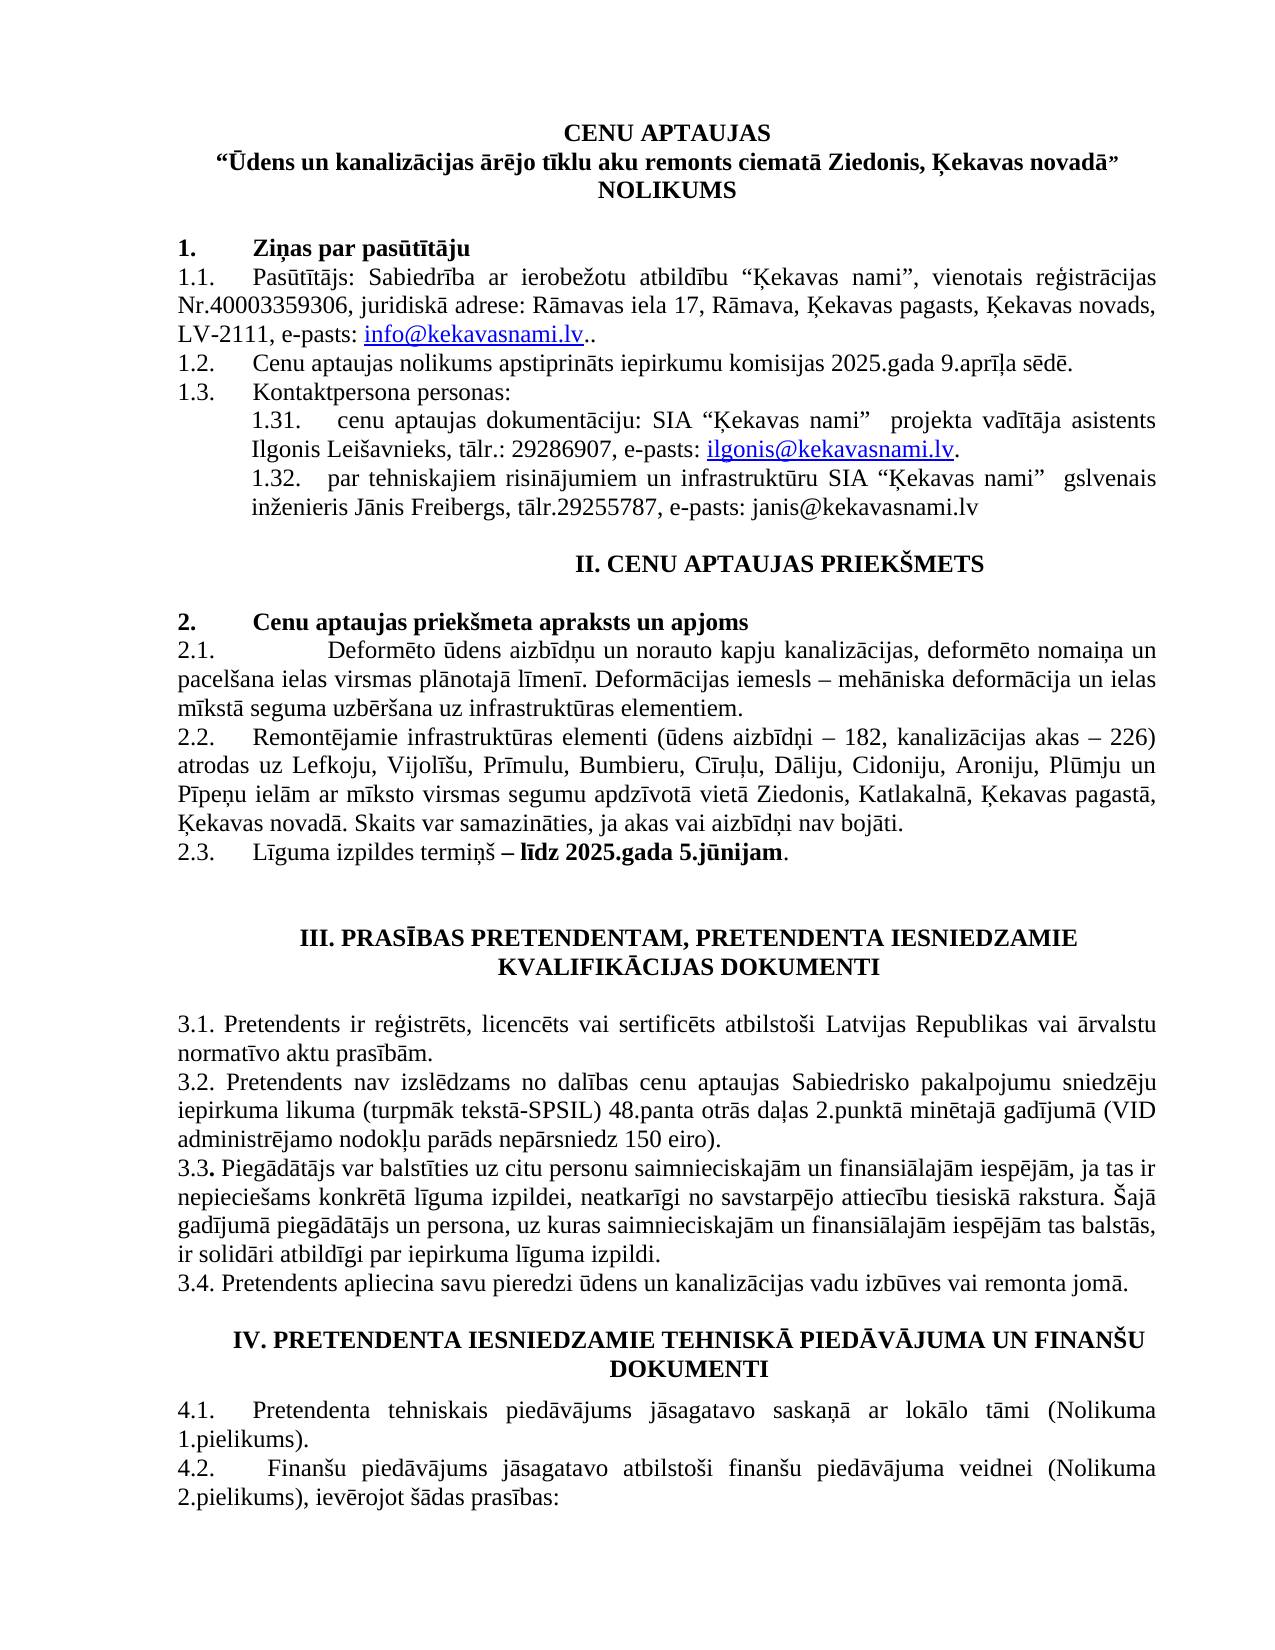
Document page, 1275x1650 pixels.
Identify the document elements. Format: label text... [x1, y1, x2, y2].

list Deformēto ūdens aizbīdņu un norauto kapju kanalizācijas, deformēto nomaiņa un pacelšana ielas virsmas plānotajā līmenī. Deformācijas iemesls – mehāniska deformācija un ielas mīkstā seguma uzbēršana uz infrastruktūras elementiem. [177, 636, 1157, 722]
list Finanšu piedāvājums jāsagatavo atbilstoši finanšu piedāvājuma veidnei (Nolikuma 2.pielikums), ievērojot šādas prasības: [177, 1453, 1157, 1511]
list Cenu aptaujas nolikums apstiprināts iepirkumu komisijas 2025.gada 9.aprīļa sēdē. [177, 348, 1157, 377]
list cenu aptaujas dokumentāciju: SIA “Ķekavas nami” projekta vadītāja asistents Ilgonis Leišavnieks, tālr.: 29286907, e-pasts: ilgonis@kekavasnami.lv. [251, 406, 1157, 463]
list III. PRASĪBAS PRETENDENTAM, PRETENDENTA IESNIEDZAMIE KVALIFIKĀCIJAS DOKUMENTI [221, 923, 1157, 981]
text IV. PRETENDENTA IESNIEDZAMIE TEHNISKĀ PIEDĀVĀJUMA UN FINANŠU DOKUMENTI [221, 1326, 1157, 1383]
text 3.3. Piegādātājs var balstīties uz citu personu saimnieciskajām un finansiālajām iespējām, ja tas ir nepieciešams konkrētā līguma izpildei, neatkarīgi no savstarpējo attiecību tiesiskā rakstura. Šajā gadījumā piegādātājs un persona, uz kuras saimnieciskajām un finansiālajām iespējām tas balstās, ir solidāri atbildīgi par iepirkuma līguma izpildi. [177, 1153, 1157, 1268]
list Pasūtītājs: Sabiedrība ar ierobežotu atbildību “Ķekavas nami”, vienotais reģistrācijas Nr.40003359306, juridiskā adrese: Rāmavas iela 17, Rāmava, Ķekavas pagasts, Ķekavas novads, LV-2111, e-pasts: info@kekavasnami.lv.. [177, 262, 1157, 348]
list Pretendenta tehniskais piedāvājums jāsagatavo saskaņā ar lokālo tāmi (Nolikuma 1.pielikums). [177, 1396, 1157, 1453]
text 3.4. Pretendents apliecina savu pieredzi ūdens un kanalizācijas vadu izbūves vai remonta jomā. [177, 1268, 1157, 1297]
list Kontaktpersona personas: [177, 377, 1157, 406]
list Līguma izpildes termiņš – līdz 2025.gada 5.jūnijam. [177, 837, 1157, 866]
list par tehniskajiem risinājumiem un infrastruktūru SIA “Ķekavas nami” gslvenais inženieris Jānis Freibergs, tālr.29255787, e-pasts: janis@kekavasnami.lv [251, 463, 1157, 521]
text “Ūdens un kanalizācijas ārējo tīklu aku remonts ciematā Ziedonis, Ķekavas novadā” [177, 147, 1157, 176]
list II. CENU APTAUJAS PRIEKŠMETS [252, 549, 1157, 578]
text Cenu aptaujas [177, 118, 1157, 147]
text NOLIKUMS [177, 176, 1157, 204]
list Cenu aptaujas priekšmeta apraksts un apjoms [177, 607, 1157, 636]
list 3.2. Pretendents nav izslēdzams no dalības cenu aptaujas Sabiedrisko pakalpojumu sniedzēju iepirkuma likuma (turpmāk tekstā-SPSIL) 48.panta otrās daļas 2.punktā minētajā gadījumā (VID administrējamo nodokļu parāds nepārsniedz 150 eiro). [177, 1067, 1157, 1153]
list 3.1. Pretendents ir reģistrēts, licencēts vai sertificēts atbilstoši Latvijas Republikas vai ārvalstu normatīvo aktu prasībām. [177, 1009, 1157, 1067]
list Remontējamie infrastruktūras elementi (ūdens aizbīdņi – 182, kanalizācijas akas – 226) atrodas uz Lefkoju, Vijolīšu, Prīmulu, Bumbieru, Cīruļu, Dāliju, Cidoniju, Aroniju, Plūmju un Pīpeņu ielām ar mīksto virsmas segumu apdzīvotā vietā Ziedonis, Katlakalnā, Ķekavas pagastā, Ķekavas novadā. Skaits var samazināties, ja akas vai aizbīdņi nav bojāti. [177, 722, 1157, 837]
list Ziņas par pasūtītāju [177, 233, 1157, 262]
